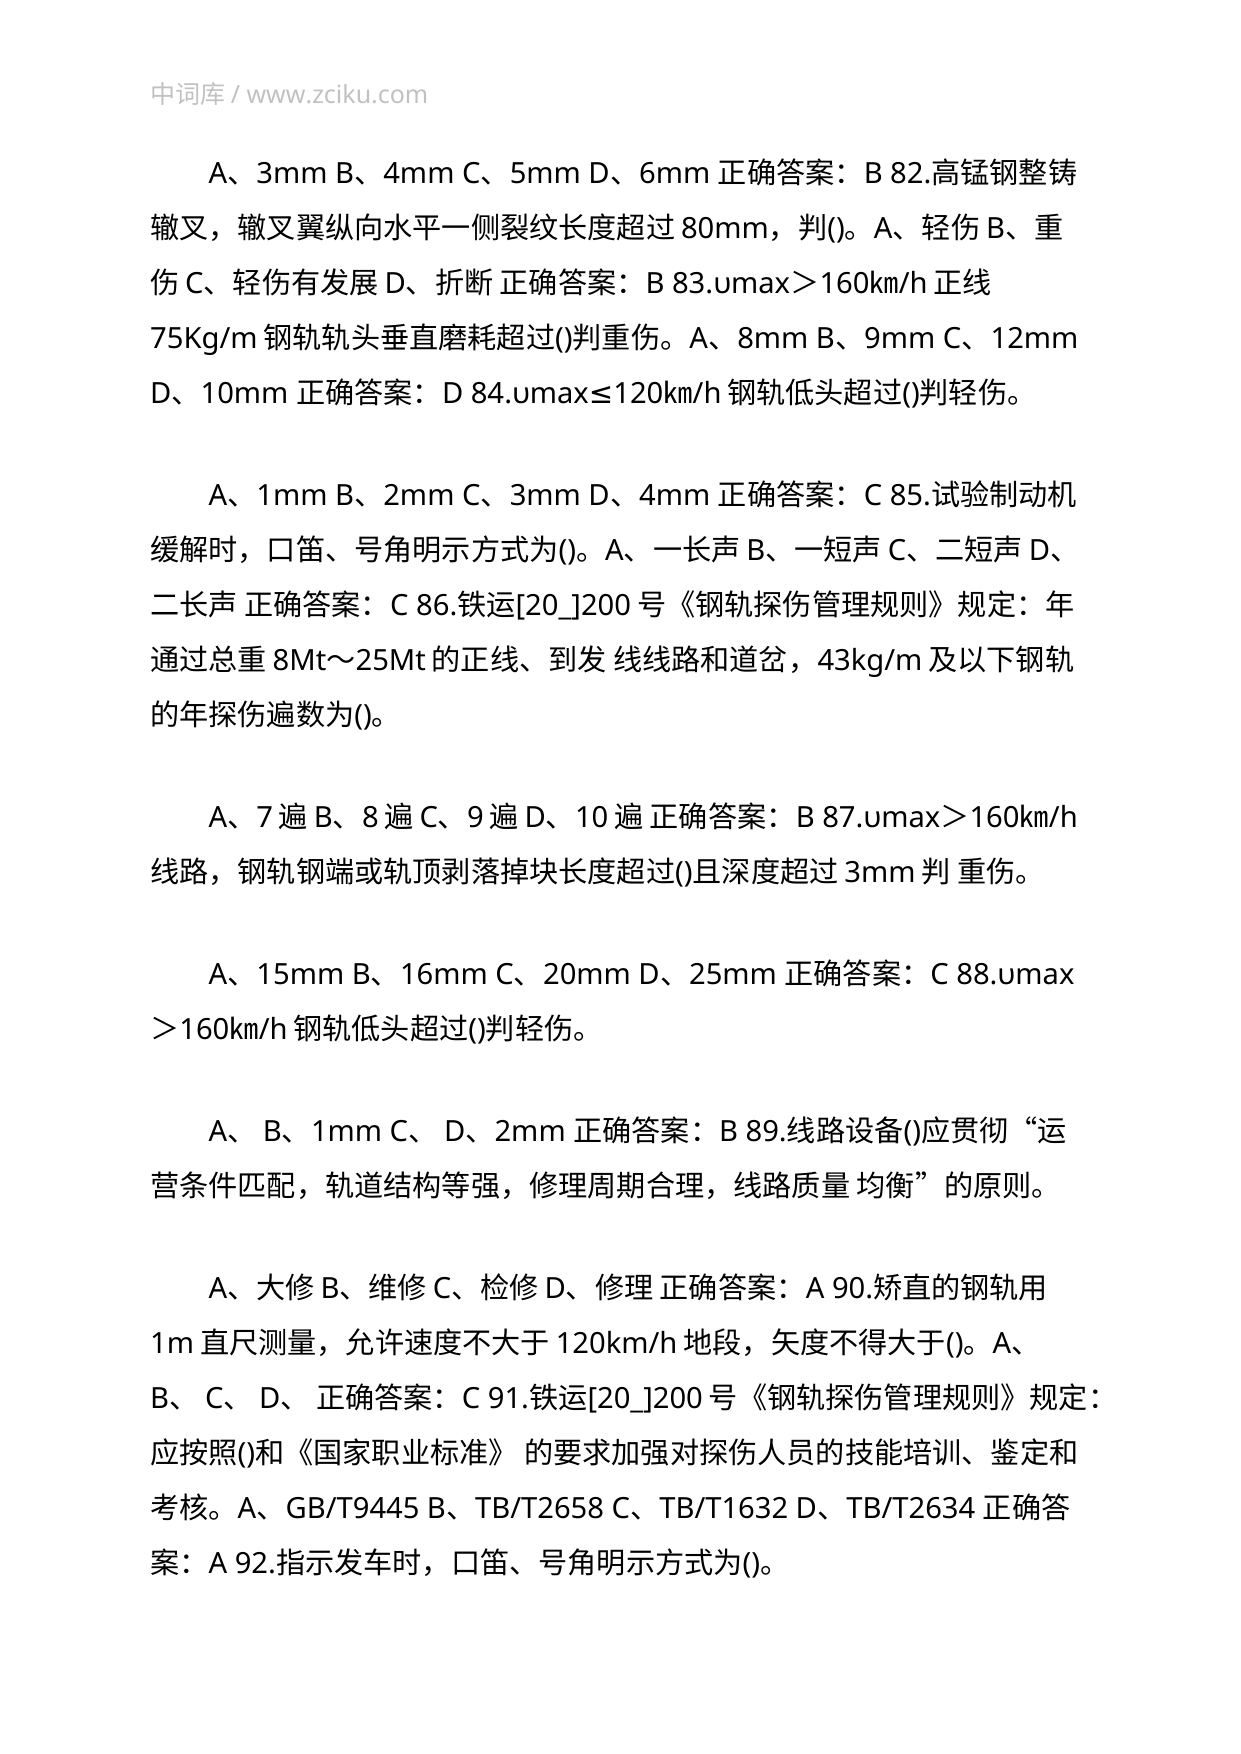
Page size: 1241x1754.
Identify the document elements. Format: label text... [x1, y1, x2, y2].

text A、大修B、维修C、检修D、修理 正确答案：A 90.矫直的钢轨用1m直尺测量，允许速度不大于120km/h地段，矢度不得大于()。A、 B、 C、 D、 正确答案：C 91.铁运[20_]200号《钢轨探伤管理规则》规定：应按照()和《国家职业标准》 的要求加强对探伤人员的技能培训、鉴定和考核。A、GB/T9445 B、TB/T2658 C、TB/T1632 D、TB/T2634 正确答案：A 92.指示发车时，口笛、号角明示方式为()。 [150, 1265, 1090, 1582]
text A、15mm B、16mm C、20mm D、25mm 正确答案：C 88.υmax＞160㎞/h钢轨低头超过()判轻伤。 [150, 951, 1090, 1048]
text A、7遍B、8遍C、9遍D、10遍 正确答案：B 87.υmax＞160㎞/h线路，钢轨钢端或轨顶剥落掉块长度超过()且深度超过3mm判 重伤。 [150, 794, 1090, 891]
text A、3mm B、4mm C、5mm D、6mm 正确答案：B 82.高锰钢整铸辙叉，辙叉翼纵向水平一侧裂纹长度超过80mm，判()。A、轻伤B、重伤C、轻伤有发展D、折断 正确答案：B 83.υmax＞160㎞/h正线75Kg/m钢轨轨头垂直磨耗超过()判重伤。A、8mm B、9mm C、12mm D、10mm 正确答案：D 84.υmax≤120㎞/h钢轨低头超过()判轻伤。 [150, 150, 1090, 412]
text A、 B、1mm C、 D、2mm 正确答案：B 89.线路设备()应贯彻“运营条件匹配，轨道结构等强，修理周期合理，线路质量 均衡”的原则。 [150, 1108, 1090, 1205]
text A、1mm B、2mm C、3mm D、4mm 正确答案：C 85.试验制动机缓解时，口笛、号角明示方式为()。A、一长声B、一短声C、二短声D、二长声 正确答案：C 86.铁运[20_]200号《钢轨探伤管理规则》规定：年通过总重8Mt～25Mt的正线、到发 线线路和道岔，43kg/m及以下钢轨的年探伤遍数为()。 [150, 472, 1090, 734]
